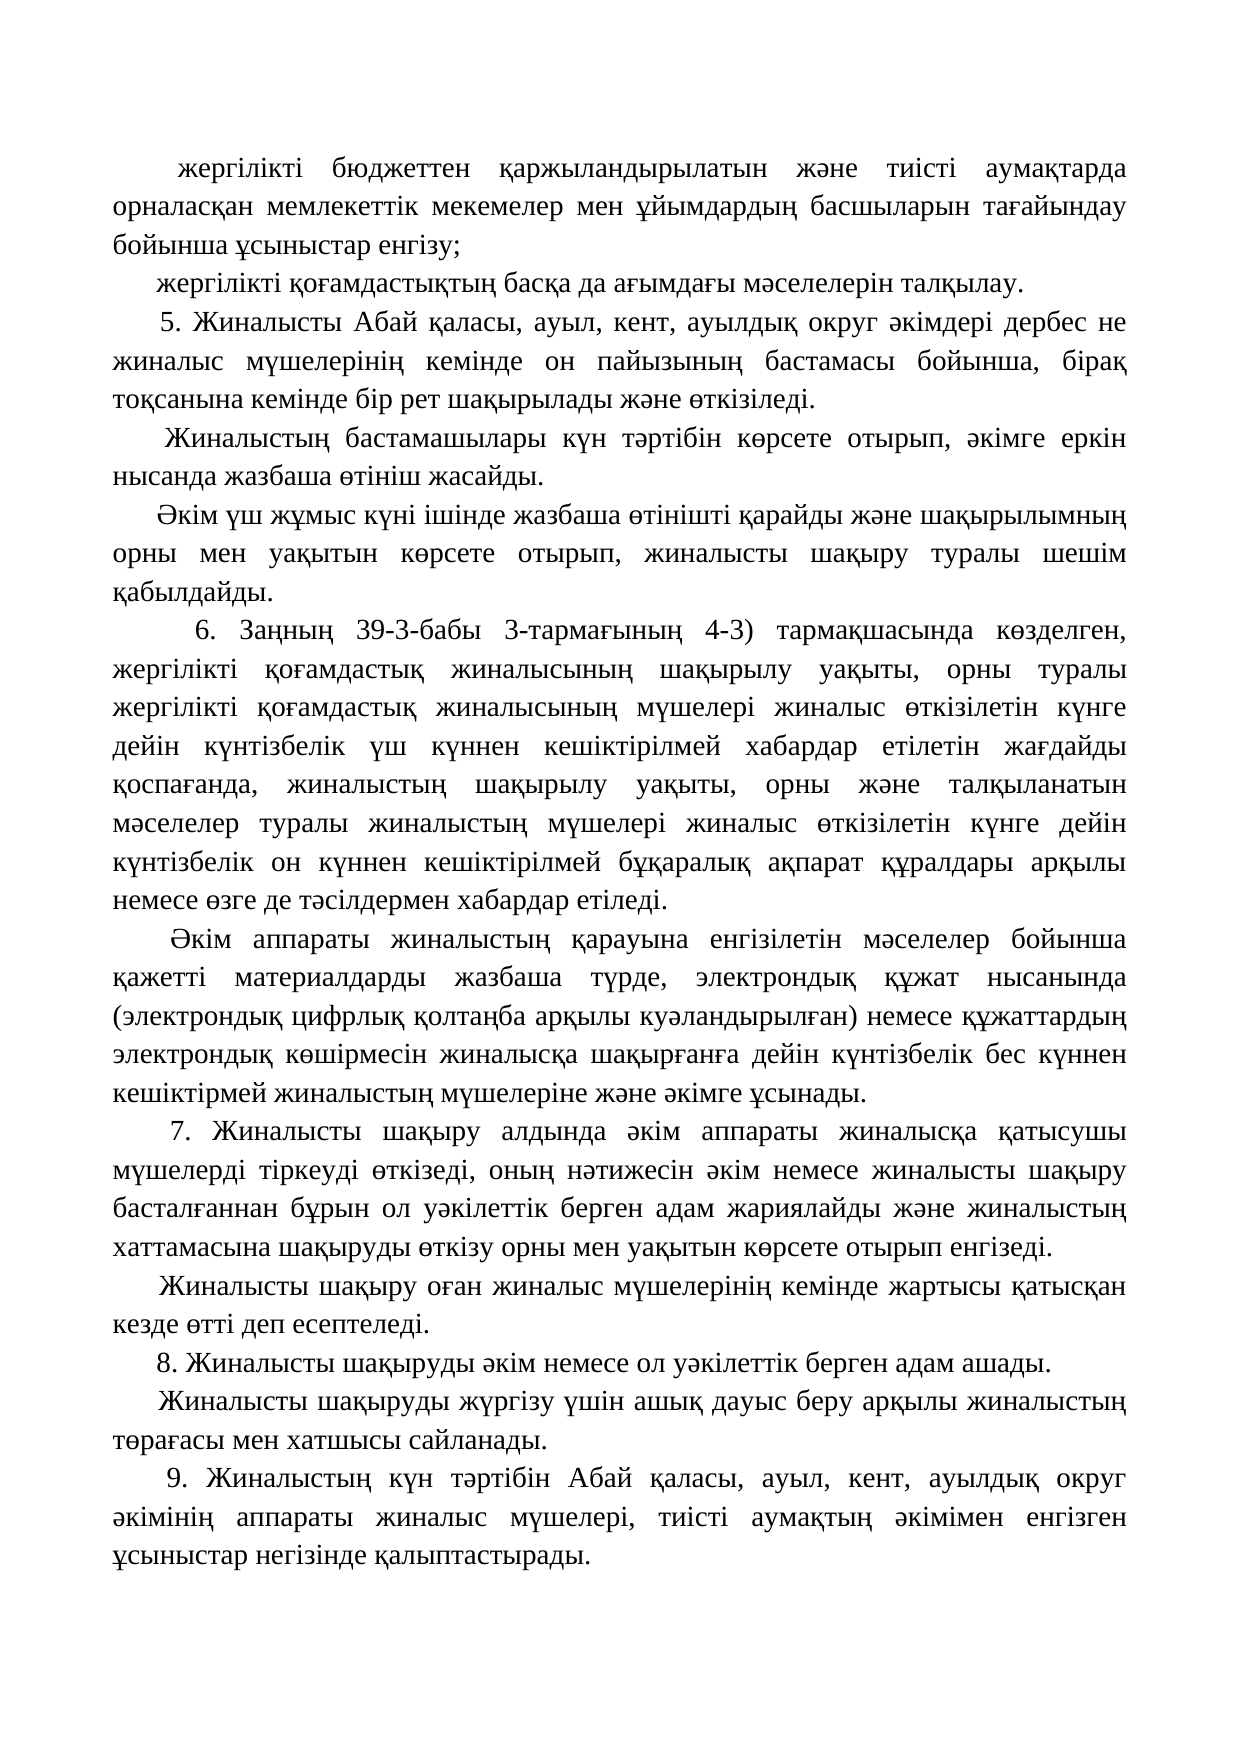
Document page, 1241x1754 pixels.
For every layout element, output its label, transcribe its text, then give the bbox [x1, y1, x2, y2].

text Әкім үш жұмыс күні ішінде жазбаша өтінішті қарайды және шақырылымның орны мен уақытын көрсете отырып, жиналысты шақыру туралы шешім қабылдайды. [112, 497, 1128, 607]
text 5. Жиналысты Абай қаласы, ауыл, кент, ауылдық округ әкімдері дербес не жиналыс мүшелерінің кемінде он пайызының бастамасы бойынша, бірақ тоқсанына кемінде бір рет шақырылады және өткізіледі. [112, 304, 1128, 415]
text Жиналысты шақыру оған жиналыс мүшелерінің кемiнде жартысы қатысқан кезде өтті деп есептеледі. [112, 1268, 1128, 1340]
text Әкім аппараты жиналыстың қарауына енгізілетін мәселелер бойынша қажетті материалдарды жазбаша түрде, электрондық құжат нысанында (электрондық цифрлық қолтаңба арқылы куәландырылған) немесе құжаттардың электрондық көшірмесін жиналысқа шақырғанға дейін күнтізбелік бес күннен кешіктірмей жиналыстың мүшелеріне және әкімге ұсынады. [112, 921, 1128, 1108]
text жергілікті бюджеттен қаржыландырылатын және тиісті аумақтарда орналасқан мемлекеттік мекемелер мен ұйымдардың басшыларын тағайындау бойынша ұсыныстар енгізу; [112, 150, 1128, 261]
text жергілікті қоғамдастықтың басқа да ағымдағы мәселелерін талқылау. [112, 266, 1128, 299]
text 8. Жиналысты шақыруды әкім немесе ол уәкілеттік берген адам ашады. [112, 1345, 1128, 1378]
text 9. Жиналыстың күн тәртібін Абай қаласы, ауыл, кент, ауылдық округ әкімінің аппараты жиналыс мүшелері, тиісті аумақтың әкімімен енгізген ұсыныстар негізінде қалыптастырады. [112, 1460, 1128, 1571]
text 7. Жиналысты шақыру алдында әкім аппараты жиналысқа қатысушы мүшелерді тіркеуді өткізеді, оның нәтижесін әкім немесе жиналысты шақыру басталғаннан бұрын ол уәкілеттік берген адам жариялайды және жиналыстың хаттамасына шақыруды өткізу орны мен уақытын көрсете отырып енгізеді. [112, 1113, 1128, 1263]
text Жиналыстың бастамашылары күн тәртібін көрсете отырып, әкімге еркін нысанда жазбаша өтініш жасайды. [112, 420, 1128, 492]
text Жиналысты шақыруды жүргізу үшін ашық дауыс беру арқылы жиналыстың төрағасы мен хатшысы сайланады. [112, 1383, 1128, 1455]
text 6. Заңның 39-3-бабы 3-тармағының 4-3) тармақшасында көзделген, жергілікті қоғамдастық жиналысының шақырылу уақыты, орны туралы жергілікті қоғамдастық жиналысының мүшелері жиналыс өткізілетін күнге дейін күнтізбелік үш күннен кешіктірілмей хабардар етілетін жағдайды қоспағанда, жиналыстың шақырылу уақыты, орны және талқыланатын мәселелер туралы жиналыстың мүшелері жиналыс өткізілетін күнге дейін күнтізбелік он күннен кешіктірілмей бұқаралық ақпарат құралдары арқылы немесе өзге де тәсілдермен хабардар етіледі. [112, 612, 1128, 916]
